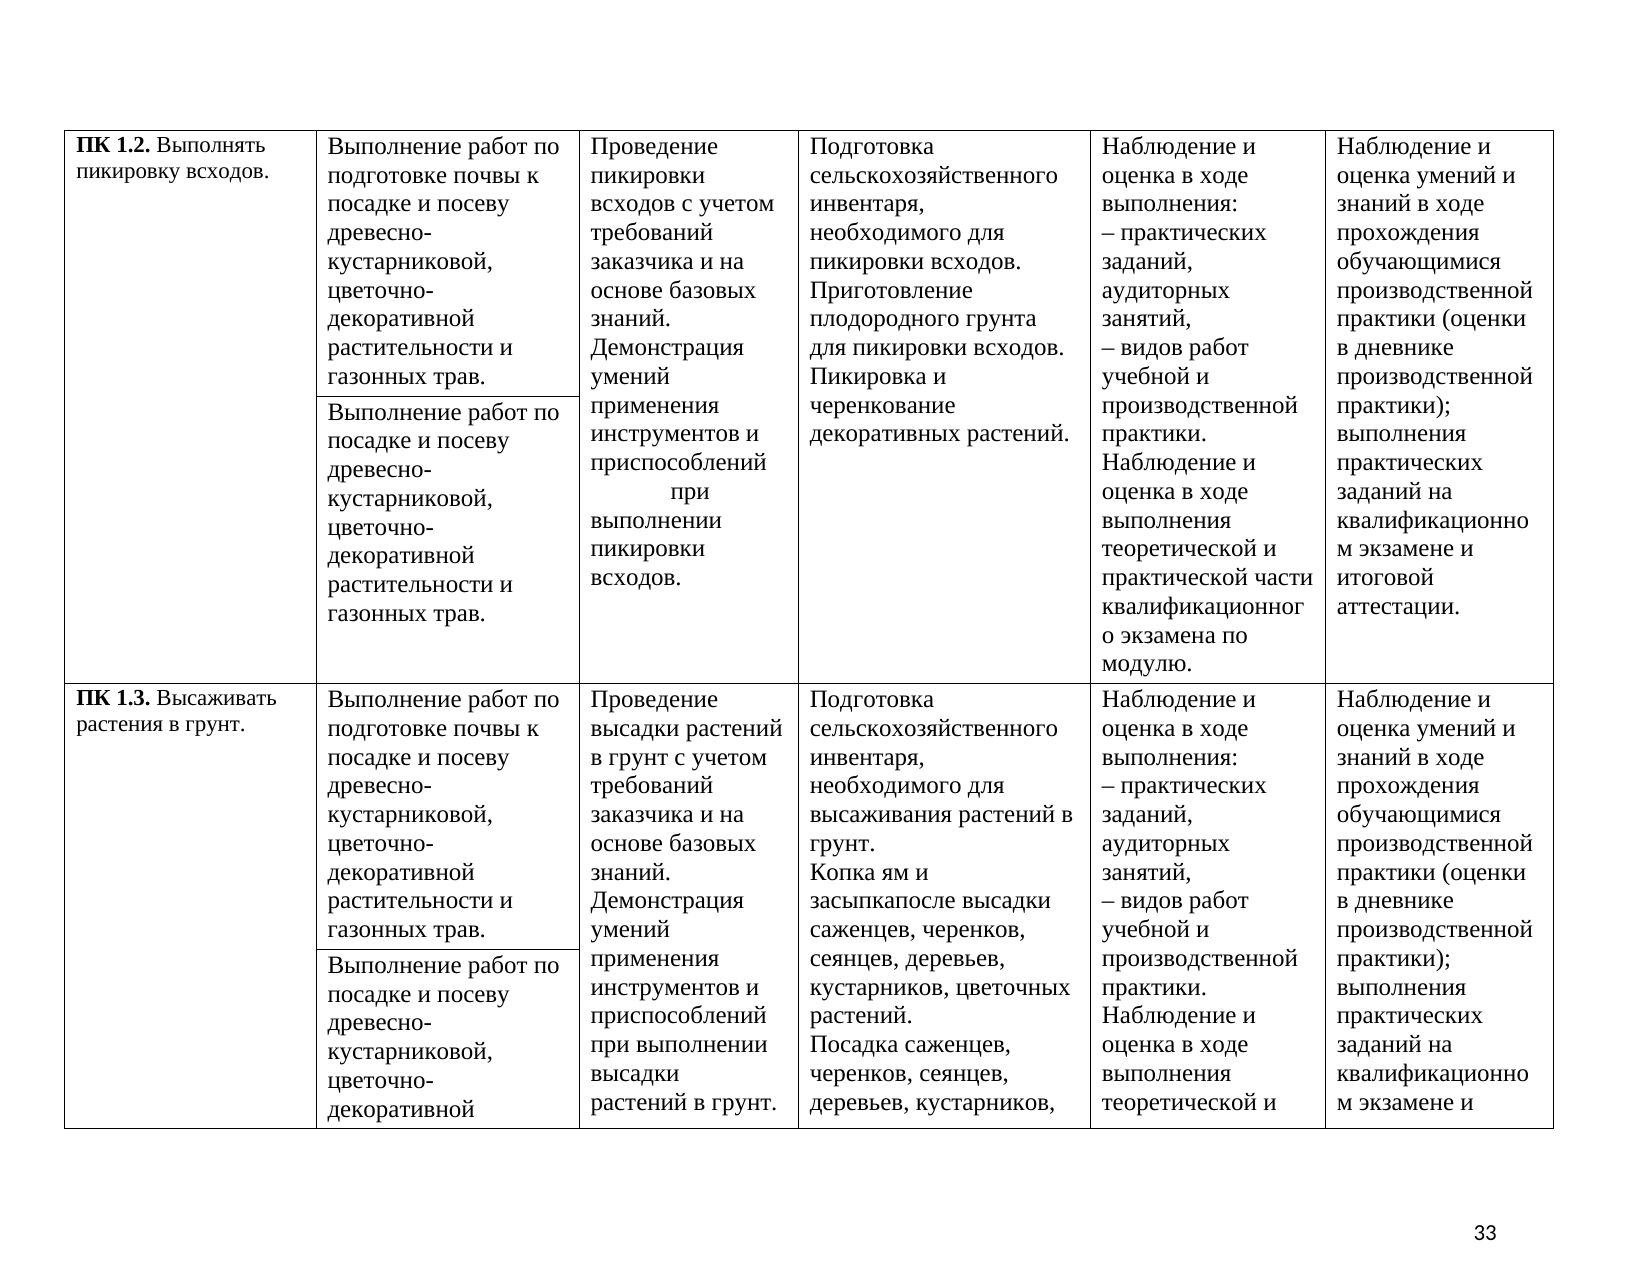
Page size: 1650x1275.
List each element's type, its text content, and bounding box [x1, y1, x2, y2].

table_cell Подготовка сельскохозяйственного инвентаря, необходимого для высаживания растений в грунт. Копка ям и засыпкапосле высадки саженцев, черенков, сеянцев, деревьев, кустарников, цветочных растений. Посадка саженцев, черенков, сеянцев, деревьев, кустарников, цветочных растений. [799, 684, 1090, 1128]
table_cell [1091, 131, 1325, 683]
table_cell Выполнение работ по посадке и посеву древесно-кустарниковой, цветочно-декоративной растительности и газонных трав. [317, 397, 579, 683]
table_cell ПК 1.3. Высаживать растения в грунт. [65, 684, 316, 1128]
table_cell Подготовка сельскохозяйственного инвентаря, необходимого для пикировки всходов. Приготовление плодородного грунта для пикировки всходов. Пикировка и черенкование декоративных растений. [799, 131, 1090, 683]
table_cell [1326, 131, 1553, 683]
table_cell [1326, 684, 1553, 1128]
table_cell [317, 950, 579, 1128]
table_cell ПК 1.2. Выполнять пикировку всходов. [65, 131, 316, 683]
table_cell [1091, 684, 1325, 1128]
table_cell Проведение высадки растений в грунт с учетом требований заказчика и на основе базовых знаний. Демонстрация умений применения инструментов и приспособлений при выполнении высадки растений в грунт. [580, 684, 798, 1128]
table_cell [317, 684, 579, 949]
table_cell Выполнение работ по подготовке почвы к посадке и посеву древесно-кустарниковой, цветочно-декоративной растительности и газонных трав. [317, 131, 579, 396]
table_cell Проведение пикировки всходов с учетом требований заказчика и на основе базовых знаний. Демонстрация умений применения инструментов и приспособлений при выполнении пикировки всходов. [580, 131, 798, 683]
